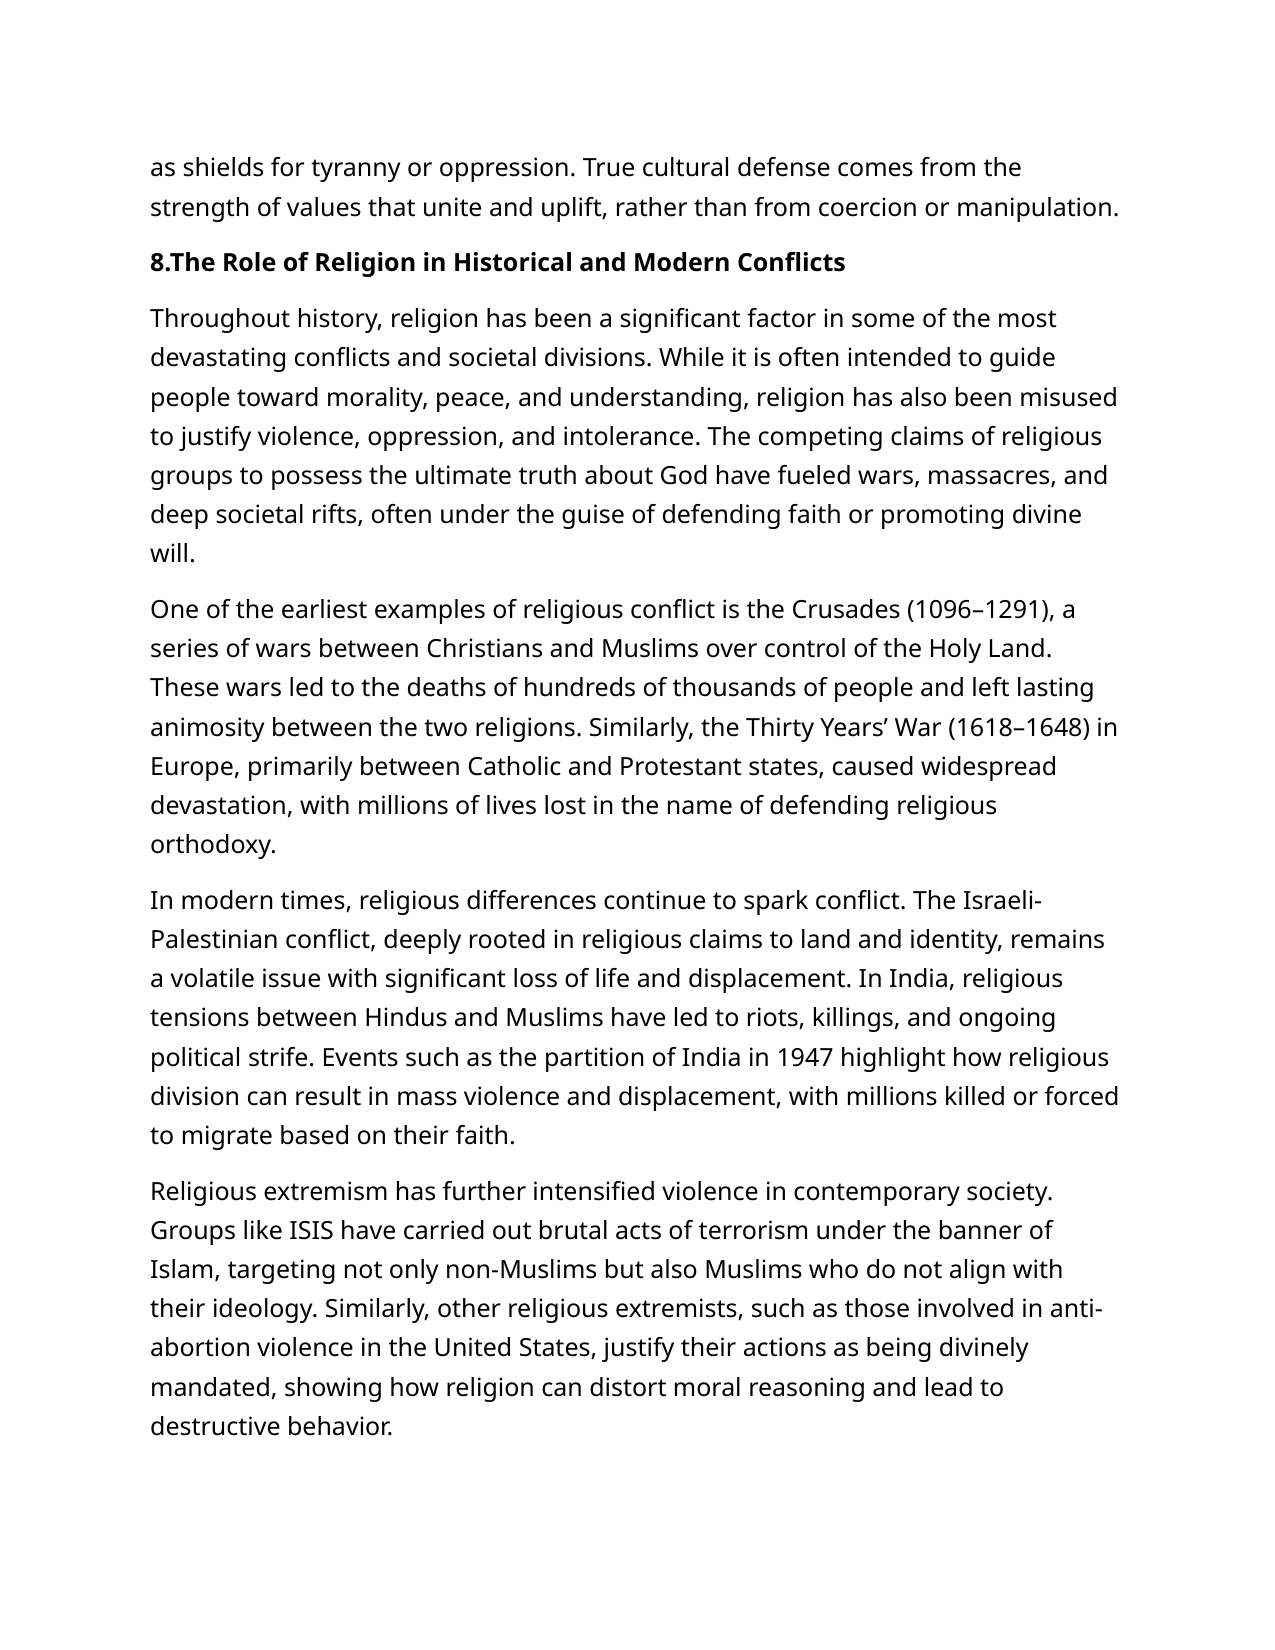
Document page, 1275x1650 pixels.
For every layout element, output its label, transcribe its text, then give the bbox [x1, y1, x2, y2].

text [150, 150, 1125, 223]
text In modern times, religious differences continue to spark conflict. The Israeli-Palestinian conflict, deeply rooted in religious claims to land and identity, remains a volatile issue with significant loss of life and displacement. In India, religious tensions between Hindus and Muslims have led to riots, killings, and ongoing political strife. Events such as the partition of India in 1947 highlight how religious division can result in mass violence and displacement, with millions killed or forced to migrate based on their faith. [150, 882, 1125, 1152]
text Throughout history, religion has been a significant factor in some of the most devastating conflicts and societal divisions. While it is often intended to guide people toward morality, peace, and understanding, religion has also been misused to justify violence, oppression, and intolerance. The competing claims of religious groups to possess the ultimate truth about God have fueled wars, massacres, and deep societal rifts, often under the guise of defending faith or promoting divine will. [150, 301, 1125, 570]
text One of the earliest examples of religious conflict is the Crusades (1096–1291), a series of wars between Christians and Muslims over control of the Holy Land. These wars led to the deaths of hundreds of thousands of people and left lasting animosity between the two religions. Similarly, the Thirty Years’ War (1618–1648) in Europe, primarily between Catholic and Protestant states, caused widespread devastation, with millions of lives lost in the name of defending religious orthodoxy. [150, 592, 1125, 861]
text Religious extremism has further intensified violence in contemporary society. Groups like ISIS have carried out brutal acts of terrorism under the banner of Islam, targeting not only non-Muslims but also Muslims who do not align with their ideology. Similarly, other religious extremists, such as those involved in anti-abortion violence in the United States, justify their actions as being divinely mandated, showing how religion can distort moral reasoning and lead to destructive behavior. [150, 1173, 1125, 1442]
text 8.The Role of Religion in Historical and Modern Conflicts [150, 245, 1125, 279]
